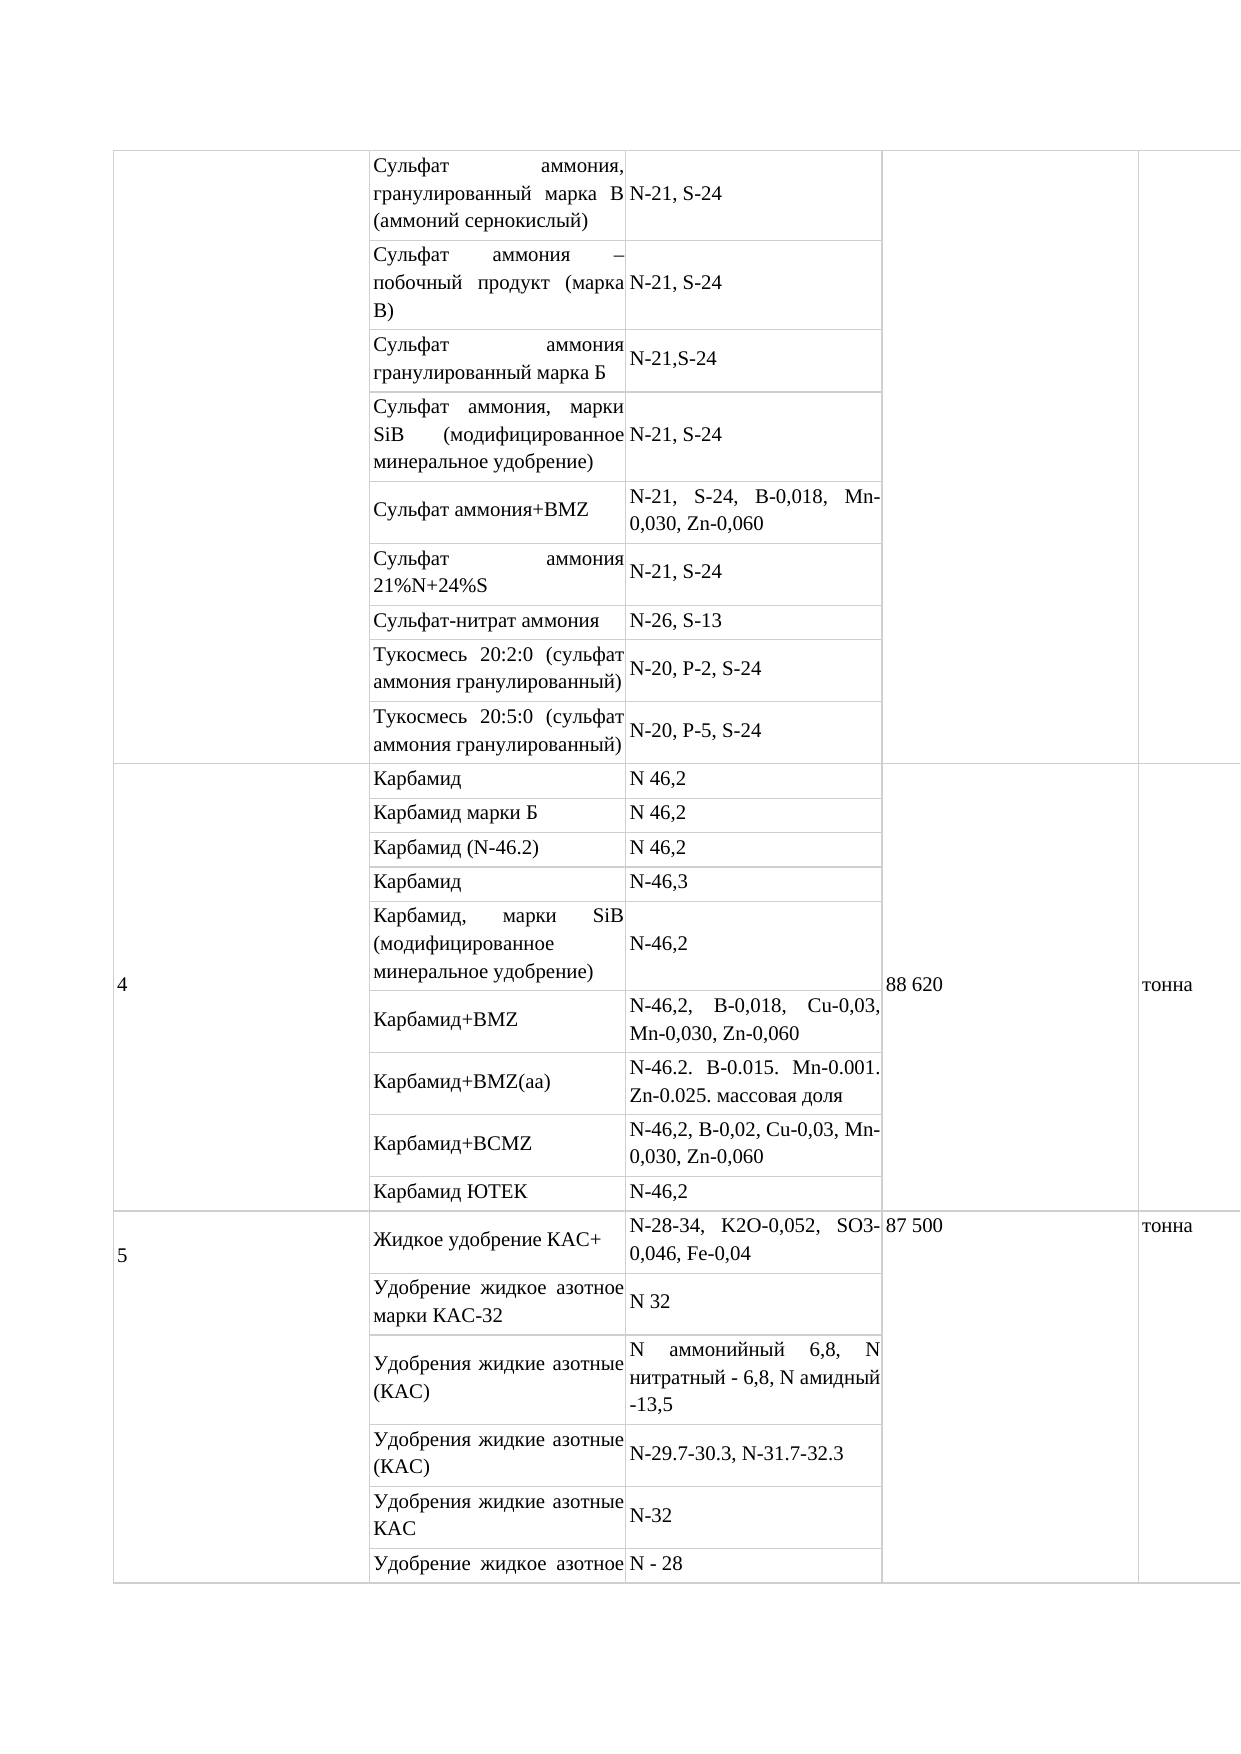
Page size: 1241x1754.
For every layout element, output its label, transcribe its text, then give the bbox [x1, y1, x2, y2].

table_cell Сульфат-нитрат аммония [370, 606, 625, 639]
table_cell Карбамид+BMZ(aa) [370, 1053, 625, 1114]
table_cell Сульфат аммония гранулированный марка Б [370, 330, 625, 391]
table_cell Карбамид ЮТЕК [370, 1177, 625, 1210]
table_cell N-26, S-13 [626, 606, 881, 639]
table_cell N-46,2 [626, 902, 881, 990]
table_cell Сульфат аммония, гранулированный марка В (аммоний сернокислый) [370, 151, 625, 239]
table_cell Карбамид (N-46.2) [370, 833, 625, 866]
table_cell N 32 [626, 1274, 881, 1334]
table_cell Удобрения жидкие азотные КАС [370, 1487, 625, 1548]
table_cell N-21, S-24 [626, 544, 881, 605]
table_cell 88 620 [883, 764, 1138, 1210]
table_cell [370, 1549, 625, 1582]
table_cell N-29.7-30.3, N-31.7-32.3 [626, 1425, 881, 1486]
table_cell N-21, S-24 [626, 241, 881, 329]
table_cell Жидкое удобрение КАС+ [370, 1212, 625, 1272]
table_cell N - 28 [626, 1549, 881, 1582]
table_cell N-46,2, B-0,018, Cu-0,03, Mn-0,030, Zn-0,060 [626, 991, 881, 1052]
table_cell Карбамид [370, 868, 625, 901]
table_cell N-46,3 [626, 868, 881, 901]
table_cell Удобрения жидкие азотные (КАС) [370, 1425, 625, 1486]
table_cell N-20, Р-5, S-24 [626, 702, 881, 763]
table_cell N-32 [626, 1487, 881, 1548]
table_cell Карбамид, марки SiB (модифицированное минеральное удобрение) [370, 902, 625, 990]
table_cell Тукосмесь 20:2:0 (сульфат аммония гранулированный) [370, 640, 625, 701]
table_cell N-21, S-24 [626, 151, 881, 239]
table_cell Карбамид+BMZ [370, 991, 625, 1052]
table_cell тонна [1139, 1212, 1240, 1582]
table_cell Удобрение жидкое азотное марки КАС-32 [370, 1274, 625, 1334]
table_cell 5 [114, 1212, 369, 1582]
table_cell Сульфат аммония 21%N+24%S [370, 544, 625, 605]
table_cell Карбамид [370, 764, 625, 797]
table_cell N-20, Р-2, S-24 [626, 640, 881, 701]
table_cell Сульфат аммония, марки SiB (модифицированное минеральное удобрение) [370, 393, 625, 481]
table_cell 4 [114, 764, 369, 1210]
table_cell N-46,2 [626, 1177, 881, 1210]
table_cell N-21,S-24 [626, 330, 881, 391]
table_cell Карбамид+BCMZ [370, 1115, 625, 1176]
table_cell N-46.2. B-0.015. Mn-0.001. Zn-0.025. массовая доля [626, 1053, 881, 1114]
table_cell N аммонийный 6,8, N нитратный - 6,8, N амидный -13,5 [626, 1336, 881, 1424]
table_cell N-46,2, B-0,02, Cu-0,03, Mn-0,030, Zn-0,060 [626, 1115, 881, 1176]
table_cell N 46,2 [626, 764, 881, 797]
table_cell 87 500 [883, 1212, 1138, 1582]
table_cell N-21, S-24 [626, 393, 881, 481]
table_cell Сульфат аммония+BMZ [370, 482, 625, 543]
table_cell N-28-34, K2O-0,052, SO3-0,046, Fe-0,04 [626, 1212, 881, 1272]
table_cell Карбамид марки Б [370, 799, 625, 832]
table_cell N 46,2 [626, 799, 881, 832]
table_cell Тукосмесь 20:5:0 (сульфат аммония гранулированный) [370, 702, 625, 763]
table_cell N 46,2 [626, 833, 881, 866]
table_cell Удобрения жидкие азотные (КАС) [370, 1336, 625, 1424]
table_cell Сульфат аммония – побочный продукт (марка В) [370, 241, 625, 329]
table_cell N-21, S-24, B-0,018, Mn-0,030, Zn-0,060 [626, 482, 881, 543]
table_cell тонна [1139, 764, 1240, 1210]
